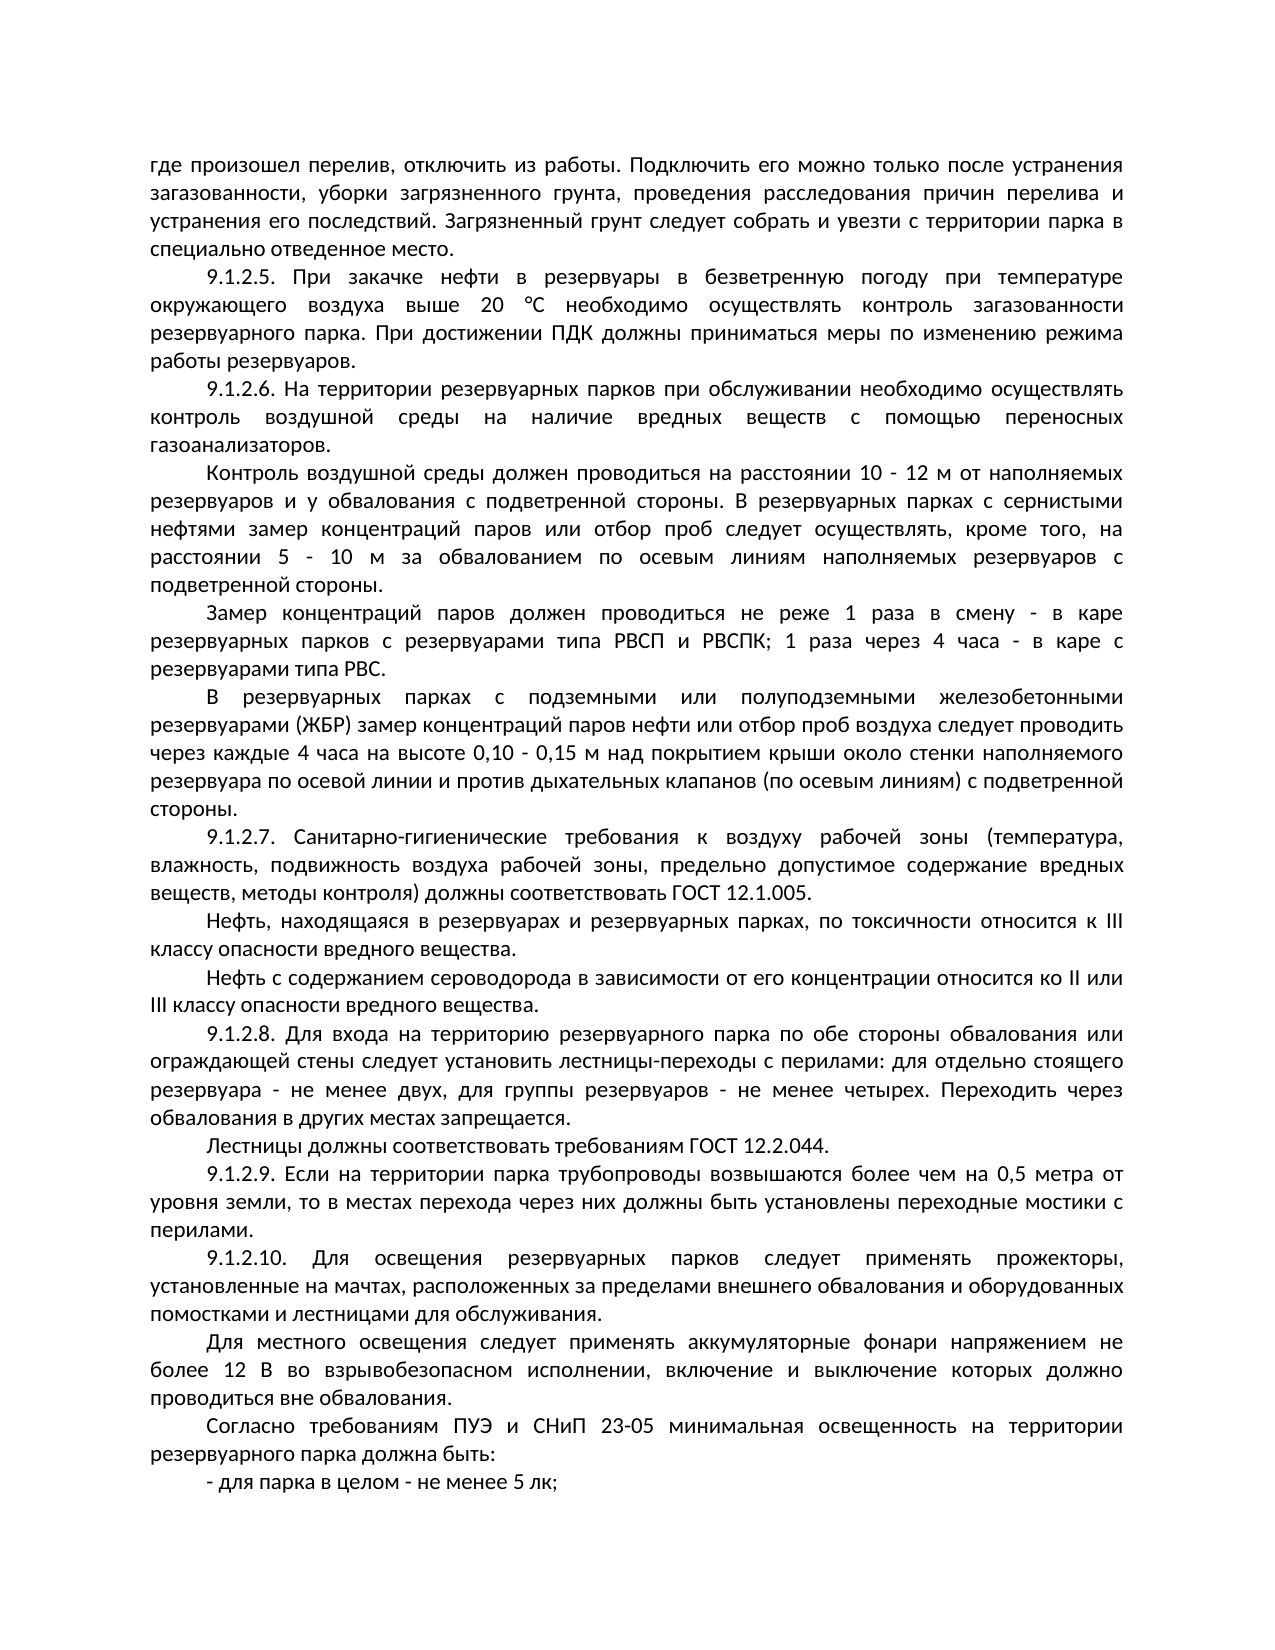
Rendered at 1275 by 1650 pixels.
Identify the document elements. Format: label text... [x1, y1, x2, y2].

text Согласно требованиям ПУЭ и СНиП 23-05 минимальная освещенность на территории резервуарного парка должна быть: [150, 1411, 1125, 1467]
text Нефть с содержанием сероводорода в зависимости от его концентрации относится ко II или III классу опасности вредного вещества. [150, 963, 1125, 1019]
text 9.1.2.7. Санитарно-гигиенические требования к воздуху рабочей зоны (температура, влажность, подвижность воздуха рабочей зоны, предельно допустимое содержание вредных веществ, методы контроля) должны соответствовать ГОСТ 12.1.005. [150, 822, 1125, 907]
text 9.1.2.8. Для входа на территорию резервуарного парка по обе стороны обвалования или ограждающей стены следует установить лестницы-переходы с перилами: для отдельно стоящего резервуара - не менее двух, для группы резервуаров - не менее четырех. Переходить через обвалования в других местах запрещается. [150, 1019, 1125, 1131]
text Для местного освещения следует применять аккумуляторные фонари напряжением не более 12 В во взрывобезопасном исполнении, включение и выключение которых должно проводиться вне обвалования. [150, 1327, 1125, 1411]
text 9.1.2.10. Для освещения резервуарных парков следует применять прожекторы, установленные на мачтах, расположенных за пределами внешнего обвалования и оборудованных помостками и лестницами для обслуживания. [150, 1243, 1125, 1327]
text Замер концентраций паров должен проводиться не реже 1 раза в смену - в каре резервуарных парков с резервуарами типа РВСП и РВСПК; 1 раза через 4 часа - в каре с резервуарами типа РВС. [150, 598, 1125, 682]
text 9.1.2.5. При закачке нефти в резервуары в безветренную погоду при температуре окружающего воздуха выше 20 °С необходимо осуществлять контроль загазованности резервуарного парка. При достижении ПДК должны приниматься меры по изменению режима работы резервуаров. [150, 262, 1125, 374]
text 9.1.2.6. На территории резервуарных парков при обслуживании необходимо осуществлять контроль воздушной среды на наличие вредных веществ с помощью переносных газоанализаторов. [150, 374, 1125, 458]
text Лестницы должны соответствовать требованиям ГОСТ 12.2.044. [150, 1131, 1125, 1159]
text - для парка в целом - не менее 5 лк; [150, 1467, 1125, 1495]
text Нефть, находящаяся в резервуарах и резервуарных парках, по токсичности относится к III классу опасности вредного вещества. [150, 907, 1125, 963]
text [150, 150, 1125, 262]
text В резервуарных парках с подземными или полуподземными железобетонными резервуарами (ЖБР) замер концентраций паров нефти или отбор проб воздуха следует проводить через каждые 4 часа на высоте 0,10 - 0,15 м над покрытием крыши около стенки наполняемого резервуара по осевой линии и против дыхательных клапанов (по осевым линиям) с подветренной стороны. [150, 682, 1125, 822]
text Контроль воздушной среды должен проводиться на расстоянии 10 - 12 м от наполняемых резервуаров и у обвалования с подветренной стороны. В резервуарных парках с сернистыми нефтями замер концентраций паров или отбор проб следует осуществлять, кроме того, на расстоянии 5 - 10 м за обвалованием по осевым линиям наполняемых резервуаров с подветренной стороны. [150, 458, 1125, 598]
text 9.1.2.9. Если на территории парка трубопроводы возвышаются более чем на 0,5 метра от уровня земли, то в местах перехода через них должны быть установлены переходные мостики с перилами. [150, 1159, 1125, 1243]
